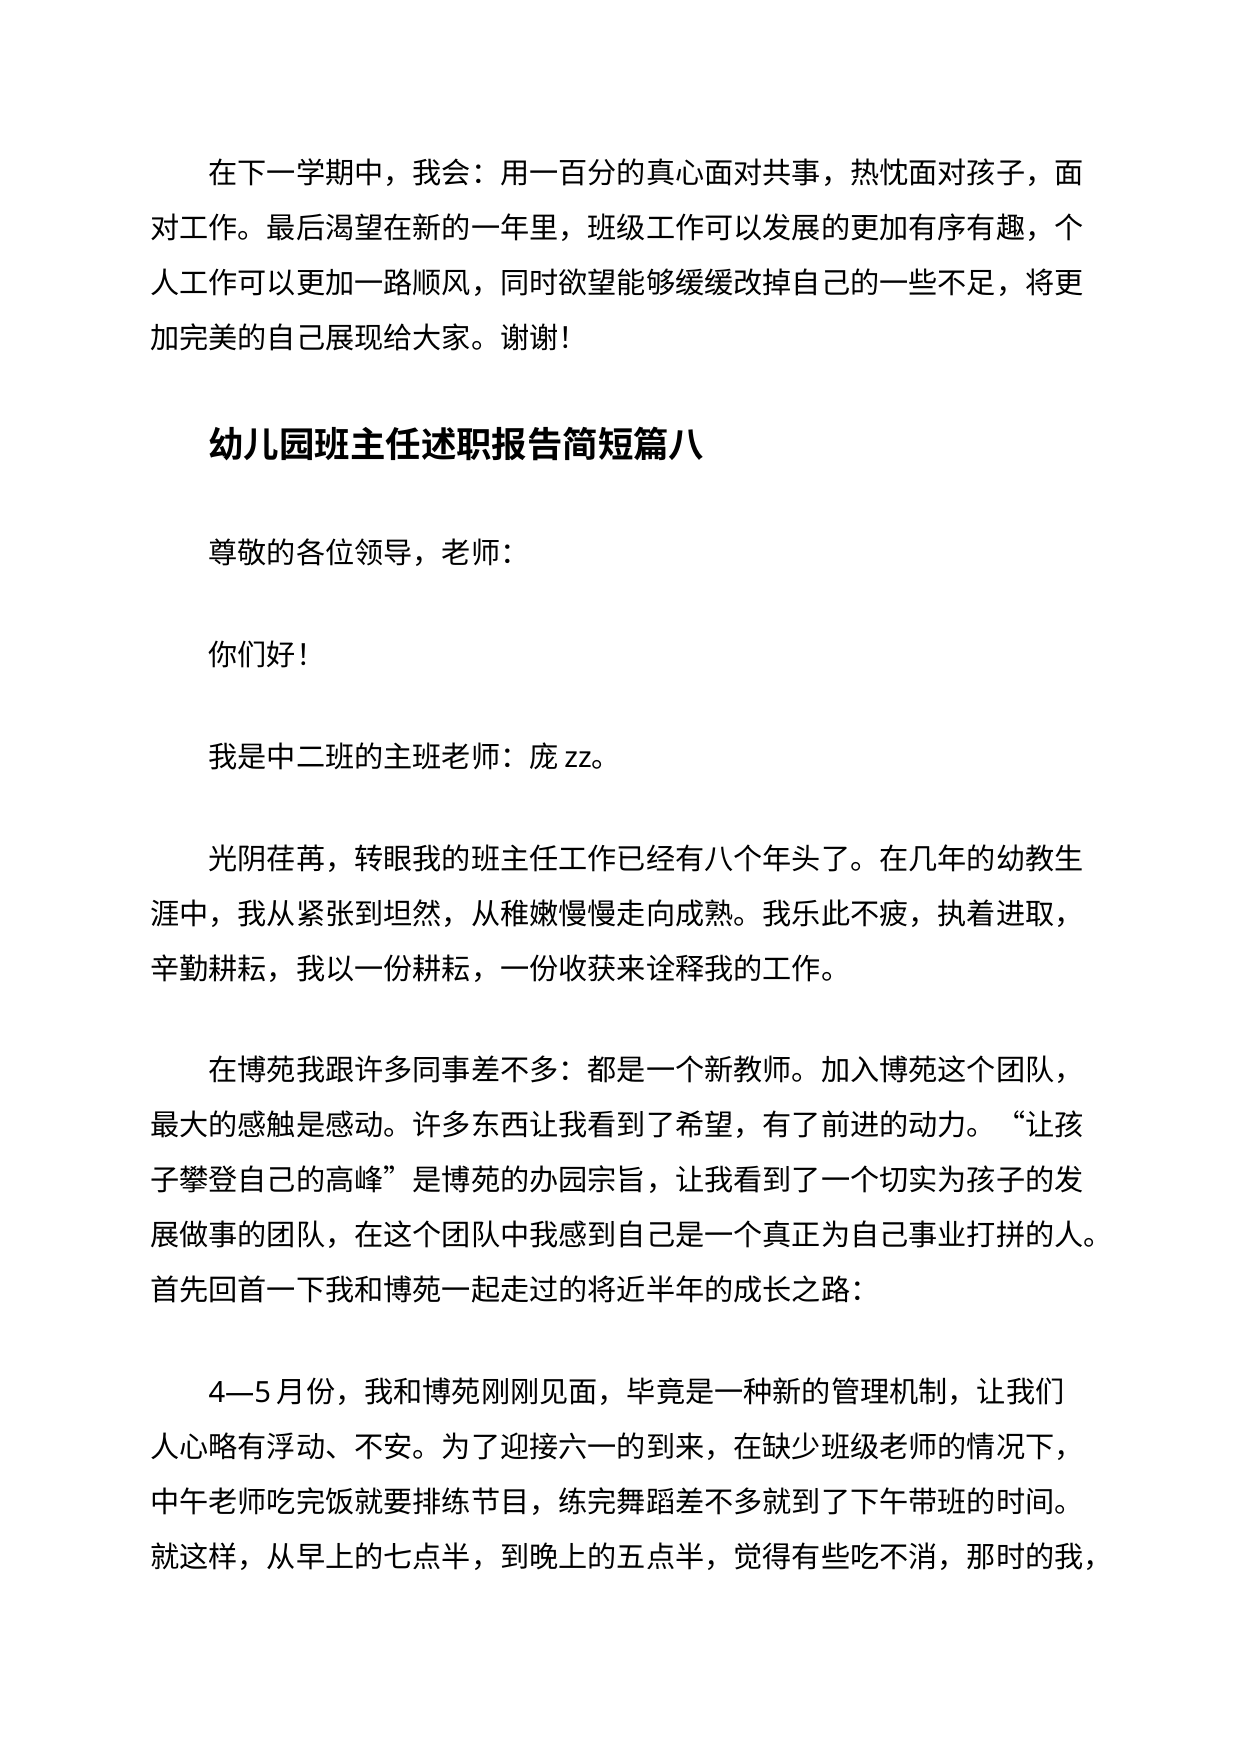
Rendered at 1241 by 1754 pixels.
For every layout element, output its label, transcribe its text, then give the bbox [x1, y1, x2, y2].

text 在下一学期中，我会：用一百分的真心面对共事，热忱面对孩子，面对工作。最后渴望在新的一年里，班级工作可以发展的更加有序有趣，个人工作可以更加一路顺风，同时欲望能够缓缓改掉自己的一些不足，将更加完美的自己展现给大家。谢谢！ [150, 150, 1090, 357]
text 尊敬的各位领导，老师： [150, 530, 1090, 572]
text 在博苑我跟许多同事差不多：都是一个新教师。加入博苑这个团队，最大的感触是感动。许多东西让我看到了希望，有了前进的动力。“让孩子攀登自己的高峰”是博苑的办园宗旨，让我看到了一个切实为孩子的发展做事的团队，在这个团队中我感到自己是一个真正为自己事业打拼的人。首先回首一下我和博苑一起走过的将近半年的成长之路： [150, 1047, 1090, 1309]
text 幼儿园班主任述职报告简短篇八 [150, 416, 1090, 468]
text 光阴荏苒，转眼我的班主任工作已经有八个年头了。在几年的幼教生涯中，我从紧张到坦然，从稚嫩慢慢走向成熟。我乐此不疲，执着进取，辛勤耕耘，我以一份耕耘，一份收获来诠释我的工作。 [150, 835, 1090, 987]
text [150, 1368, 1090, 1575]
text 你们好！ [150, 632, 1090, 674]
text 我是中二班的主班老师：庞zz。 [150, 733, 1090, 776]
